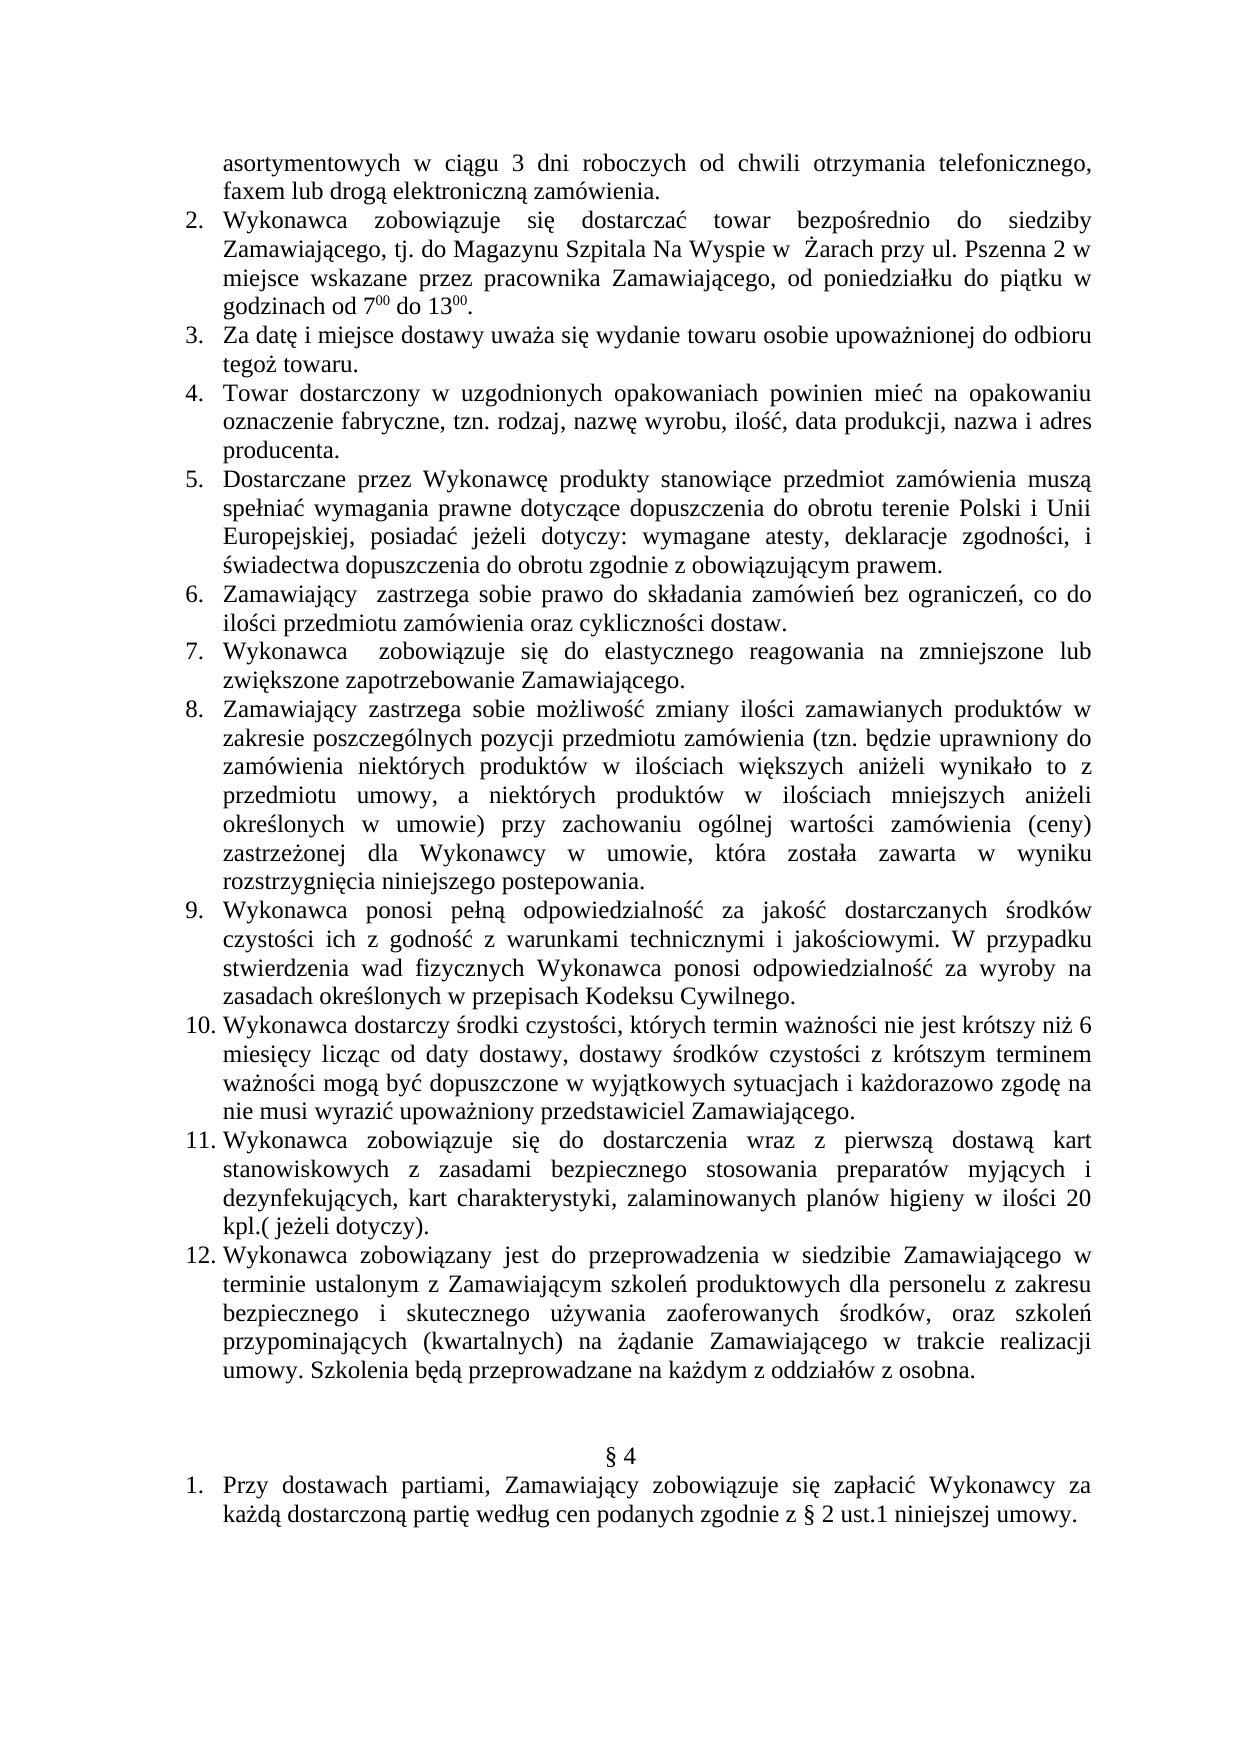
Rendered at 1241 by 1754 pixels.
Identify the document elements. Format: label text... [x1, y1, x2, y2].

list Zamawiający zastrzega sobie możliwość zmiany ilości zamawianych produktów w zakresie poszczególnych pozycji przedmiotu zamówienia (tzn. będzie uprawniony do zamówienia niektórych produktów w ilościach większych aniżeli wynikało to z przedmiotu umowy, a niektórych produktów w ilościach mniejszych aniżeli określonych w umowie) przy zachowaniu ogólnej wartości zamówienia (ceny) zastrzeżonej dla Wykonawcy w umowie, która została zawarta w wyniku rozstrzygnięcia niniejszego postepowania. [185, 694, 1092, 895]
list Towar dostarczony w uzgodnionych opakowaniach powinien mieć na opakowaniu oznaczenie fabryczne, tzn. rodzaj, nazwę wyrobu, ilość, data produkcji, nazwa i adres producenta. [185, 378, 1092, 464]
text § 4 [148, 1441, 1092, 1470]
list Wykonawca zobowiązuje się do dostarczenia wraz z pierwszą dostawą kart stanowiskowych z zasadami bezpiecznego stosowania preparatów myjących i dezynfekujących, kart charakterystyki, zalaminowanych planów higieny w ilości 20 kpl.( jeżeli dotyczy). [185, 1125, 1092, 1240]
list Przy dostawach partiami, Zamawiający zobowiązuje się zapłacić Wykonawcy za każdą dostarczoną partię według cen podanych zgodnie z § 2 ust.1 niniejszej umowy. [185, 1470, 1092, 1528]
list Wykonawca zobowiązany jest do przeprowadzenia w siedzibie Zamawiającego w terminie ustalonym z Zamawiającym szkoleń produktowych dla personelu z zakresu bezpiecznego i skutecznego używania zaoferowanych środków, oraz szkoleń przypominających (kwartalnych) na żądanie Zamawiającego w trakcie realizacji umowy. Szkolenia będą przeprowadzane na każdym z oddziałów z osobna. [185, 1240, 1092, 1384]
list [185, 148, 1092, 205]
list Wykonawca zobowiązuje się dostarczać towar bezpośrednio do siedziby Zamawiającego, tj. do Magazynu Szpitala Na Wyspie w Żarach przy ul. Pszenna 2 w miejsce wskazane przez pracownika Zamawiającego, od poniedziałku do piątku w godzinach od 700 do 1300. [185, 205, 1092, 320]
list Wykonawca zobowiązuje się do elastycznego reagowania na zmniejszone lub zwiększone zapotrzebowanie Zamawiającego. [185, 636, 1092, 694]
list Za datę i miejsce dostawy uważa się wydanie towaru osobie upoważnionej do odbioru tegoż towaru. [185, 320, 1092, 378]
list Wykonawca ponosi pełną odpowiedzialność za jakość dostarczanych środków czystości ich z godność z warunkami technicznymi i jakościowymi. W przypadku stwierdzenia wad fizycznych Wykonawca ponosi odpowiedzialność za wyroby na zasadach określonych w przepisach Kodeksu Cywilnego. [185, 895, 1092, 1010]
list Dostarczane przez Wykonawcę produkty stanowiące przedmiot zamówienia muszą spełniać wymagania prawne dotyczące dopuszczenia do obrotu terenie Polski i Unii Europejskiej, posiadać jeżeli dotyczy: wymagane atesty, deklaracje zgodności, i świadectwa dopuszczenia do obrotu zgodnie z obowiązującym prawem. [185, 464, 1092, 579]
list Zamawiający zastrzega sobie prawo do składania zamówień bez ograniczeń, co do ilości przedmiotu zamówienia oraz cykliczności dostaw. [185, 579, 1092, 636]
list Wykonawca dostarczy środki czystości, których termin ważności nie jest krótszy niż 6 miesięcy licząc od daty dostawy, dostawy środków czystości z krótszym terminem ważności mogą być dopuszczone w wyjątkowych sytuacjach i każdorazowo zgodę na nie musi wyrazić upoważniony przedstawiciel Zamawiającego. [185, 1010, 1092, 1125]
